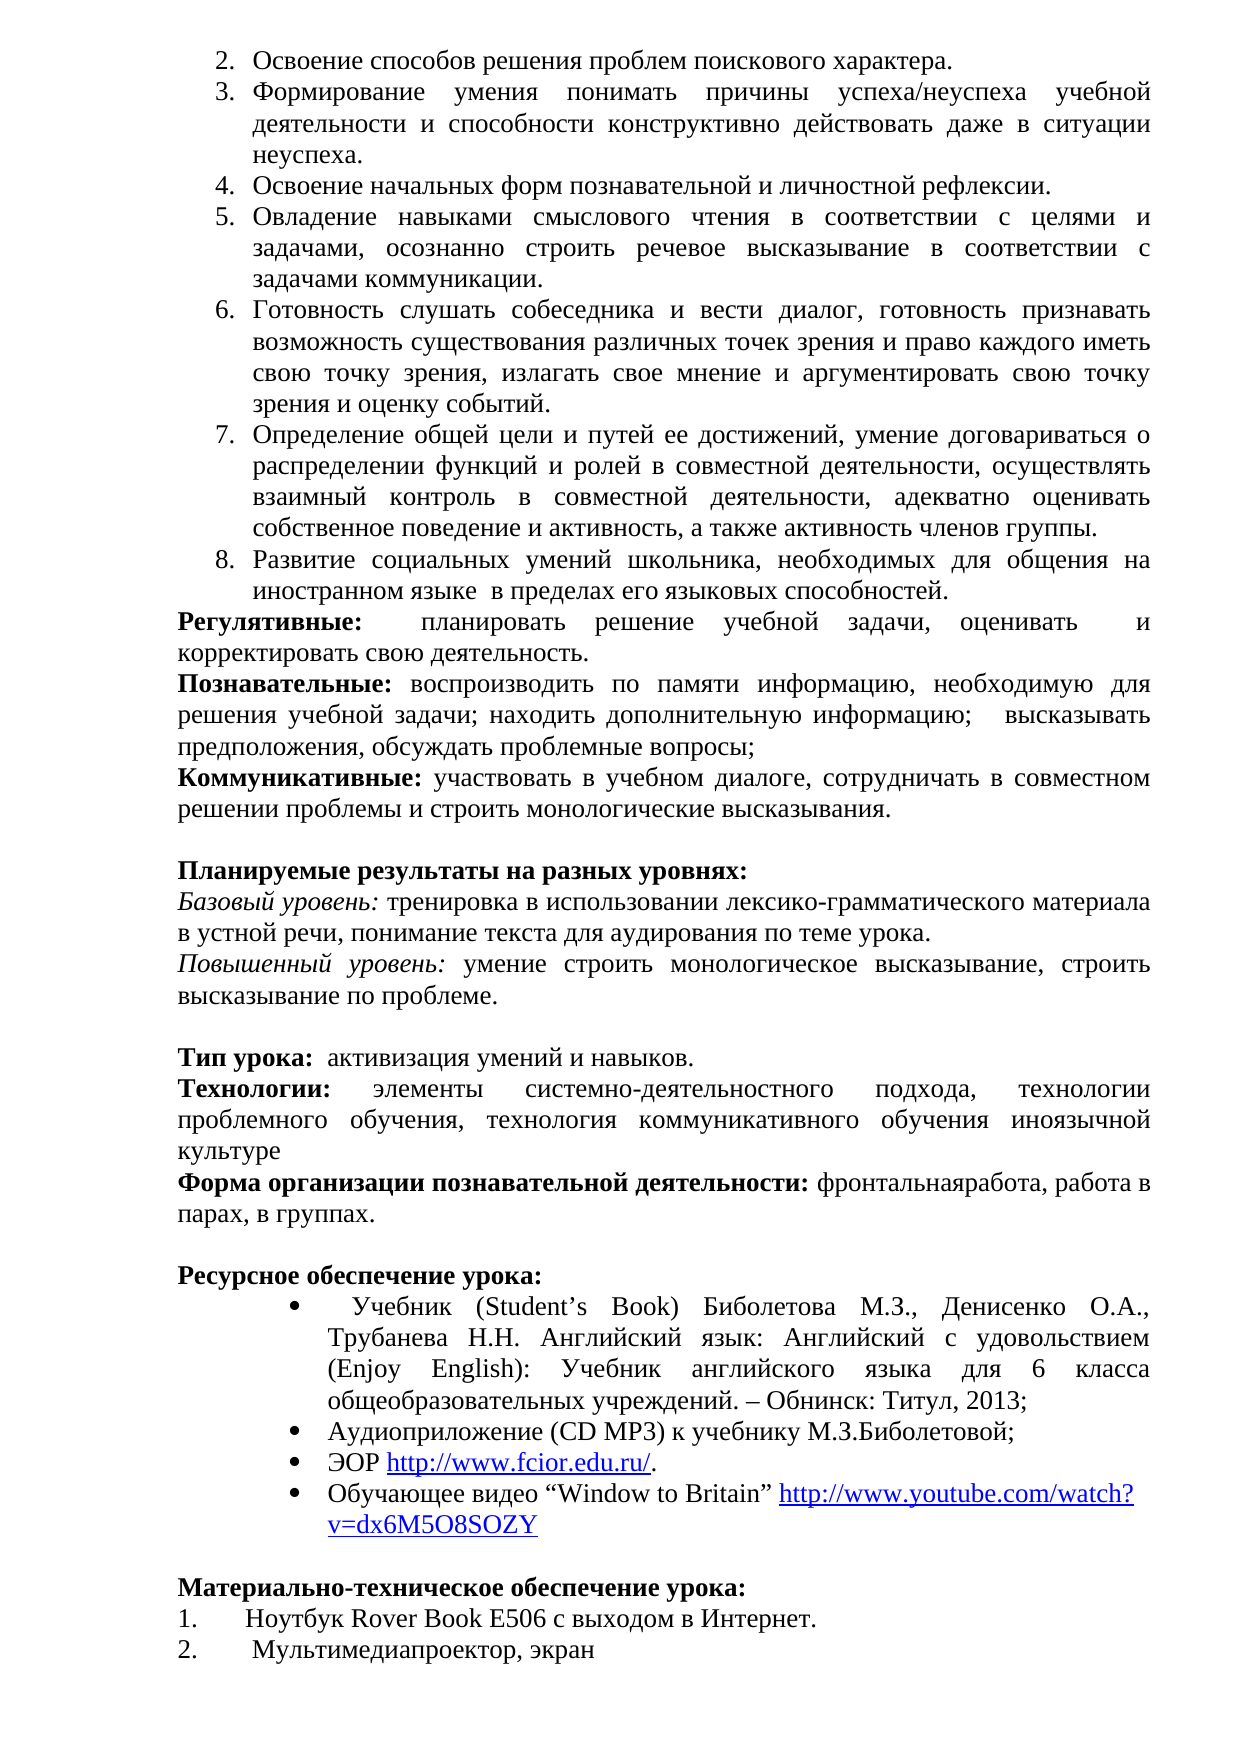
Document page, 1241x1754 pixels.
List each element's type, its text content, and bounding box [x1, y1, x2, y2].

text Тип урока: активизация умений и навыков. [177, 1041, 1152, 1072]
text 1. Ноутбук Rover Book E506 с выходом в Интернет. [177, 1602, 1152, 1633]
list Овладение навыками смыслового чтения в соответствии с целями и задачами, осознанно строить речевое высказывание в соответствии с задачами коммуникации. [215, 200, 1152, 293]
list Аудиоприложение (CD MP3) к учебнику М.З.Биболетовой; [290, 1415, 1152, 1446]
text Планируемые результаты на разных уровнях: [177, 854, 1152, 885]
list Освоение начальных форм познавательной и личностной рефлексии. [215, 169, 1152, 200]
text Материально-техническое обеспечение урока: [177, 1571, 1152, 1602]
text Базовый уровень: тренировка в использовании лексико-грамматического материала в устной речи, понимание текста для аудирования по теме урока. [177, 885, 1152, 948]
list Развитие социальных умений школьника, необходимых для общения на иностранном языке в пределах его языковых способностей. [215, 543, 1152, 605]
list Готовность слушать собеседника и вести диалог, готовность признавать возможность существования различных точек зрения и право каждого иметь свою точку зрения, излагать свое мнение и аргументировать свою точку зрения и оценку событий. [215, 293, 1152, 418]
text Ресурсное обеспечение урока: [177, 1259, 1152, 1290]
list Учебник (Student’s Book) Биболетова М.З., Денисенко О.А., Трубанева Н.Н. Английский язык: Английский с удовольствием (Enjoy English): Учебник английского языка для 6 класса общеобразовательных учреждений. – Обнинск: Титул, 2013; [290, 1290, 1151, 1415]
text Регулятивные: планировать решение учебной задачи, оценивать и корректировать свою деятельность. [177, 605, 1152, 667]
list Обучающее видео “Window to Britain” http://www.youtube.com/watch?v=dx6M5O8SOZY [290, 1477, 1151, 1540]
list Освоение способов решения проблем поискового характера. [215, 44, 1152, 76]
text 2. Мультимедиапроектор, экран [177, 1633, 1152, 1664]
list Определение общей цели и путей ее достижений, умение договариваться о распределении функций и ролей в совместной деятельности, осуществлять взаимный контроль в совместной деятельности, адекватно оценивать собственное поведение и активность, а также активность членов группы. [215, 418, 1152, 543]
list ЭОР http://www.fcior.edu.ru/. [290, 1446, 1152, 1477]
list Формирование умения понимать причины успеха/неуспеха учебной деятельности и способности конструктивно действовать даже в ситуации неуспеха. [215, 76, 1152, 169]
text Повышенный уровень: умение строить монологическое высказывание, строить высказывание по проблеме. [177, 948, 1152, 1010]
text Технологии: элементы системно-деятельностного подхода, технологии проблемного обучения, технология коммуникативного обучения иноязычной культуре [177, 1072, 1152, 1166]
text Познавательные: воспроизводить по памяти информацию, необходимую для решения учебной задачи; находить дополнительную информацию; высказывать предположения, обсуждать проблемные вопросы; [177, 667, 1152, 761]
text Коммуникативные: участвовать в учебном диалоге, сотрудничать в совместном решении проблемы и строить монологические высказывания. [177, 761, 1152, 823]
text Форма организации познавательной деятельности: фронтальнаяработа, работа в парах, в группах. [177, 1166, 1152, 1228]
